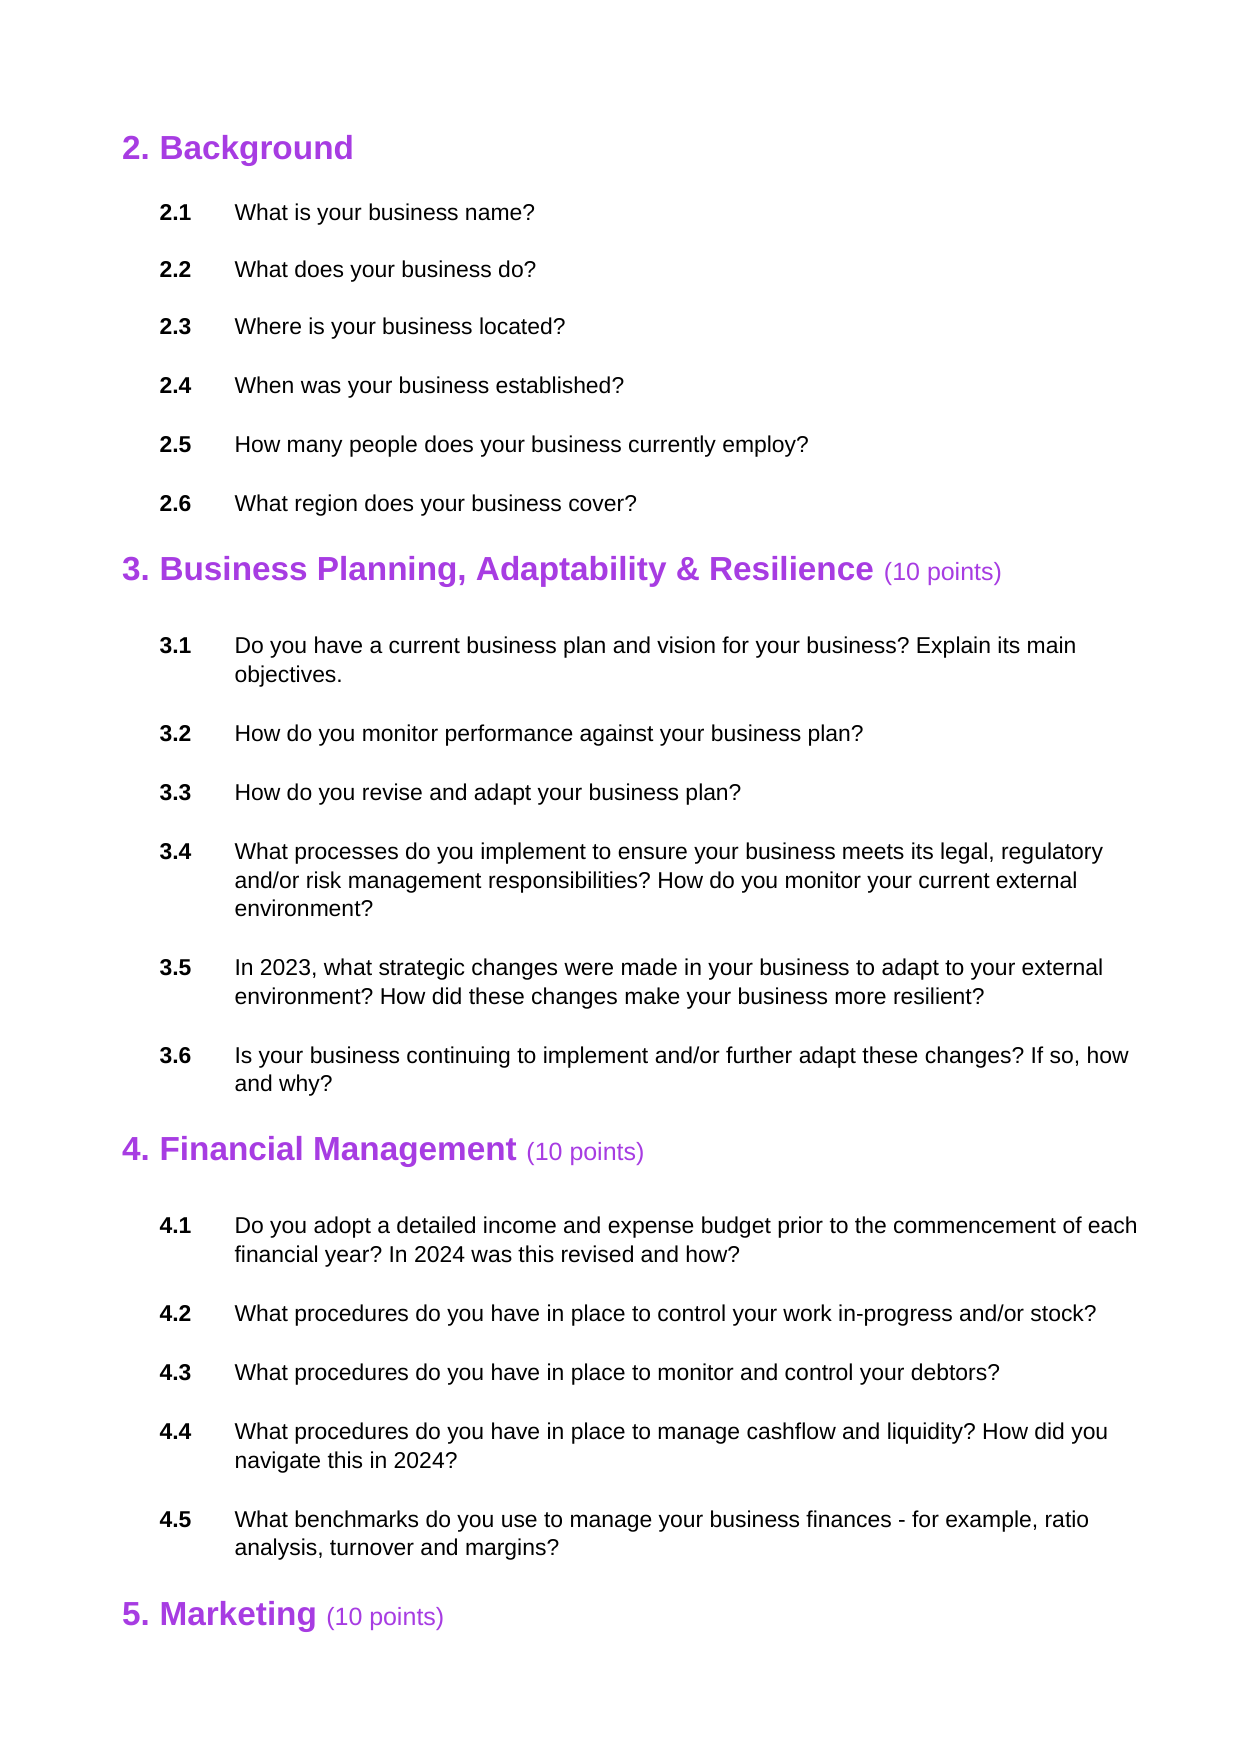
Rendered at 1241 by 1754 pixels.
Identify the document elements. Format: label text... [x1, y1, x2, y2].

list What procedures do you have in place to monitor and control your debtors? [159, 1359, 1153, 1416]
list What procedures do you have in place to manage cashflow and liquidity? How did you navigate this in 2024? [159, 1418, 1153, 1504]
list Do you have a current business plan and vision for your business? Explain its main objectives. [159, 632, 1153, 718]
list What region does your business cover? [159, 490, 1153, 547]
list How many people does your business currently employ? [159, 431, 1153, 488]
list When was your business established? [159, 372, 1153, 429]
list Do you adopt a detailed income and expense budget prior to the commencement of each financial year? In 2024 was this revised and how? [159, 1212, 1153, 1298]
list Marketing (10 points) [122, 1593, 1153, 1632]
list Business Planning, Adaptability & Resilience (10 points) [122, 549, 1153, 588]
list What procedures do you have in place to control your work in-progress and/or stock? [159, 1300, 1153, 1357]
list What benchmarks do you use to manage your business finances - for example, ratio analysis, turnover and margins? [159, 1506, 1153, 1591]
list What is your business name? [159, 199, 1153, 225]
list How do you monitor performance against your business plan? [159, 720, 1153, 777]
list Background [122, 128, 1153, 197]
list How do you revise and adapt your business plan? [159, 779, 1153, 836]
list What does your business do? [159, 256, 1153, 282]
list In 2023, what strategic changes were made in your business to adapt to your external environment? How did these changes make your business more resilient? [159, 954, 1153, 1040]
list What processes do you implement to ensure your business meets its legal, regulatory and/or risk management responsibilities? How do you monitor your current external environment? [159, 838, 1153, 952]
list Financial Management (10 points) [122, 1129, 1153, 1168]
list Is your business continuing to implement and/or further adapt these changes? If so, how and why? [159, 1042, 1153, 1127]
list Where is your business located? [159, 313, 1153, 370]
